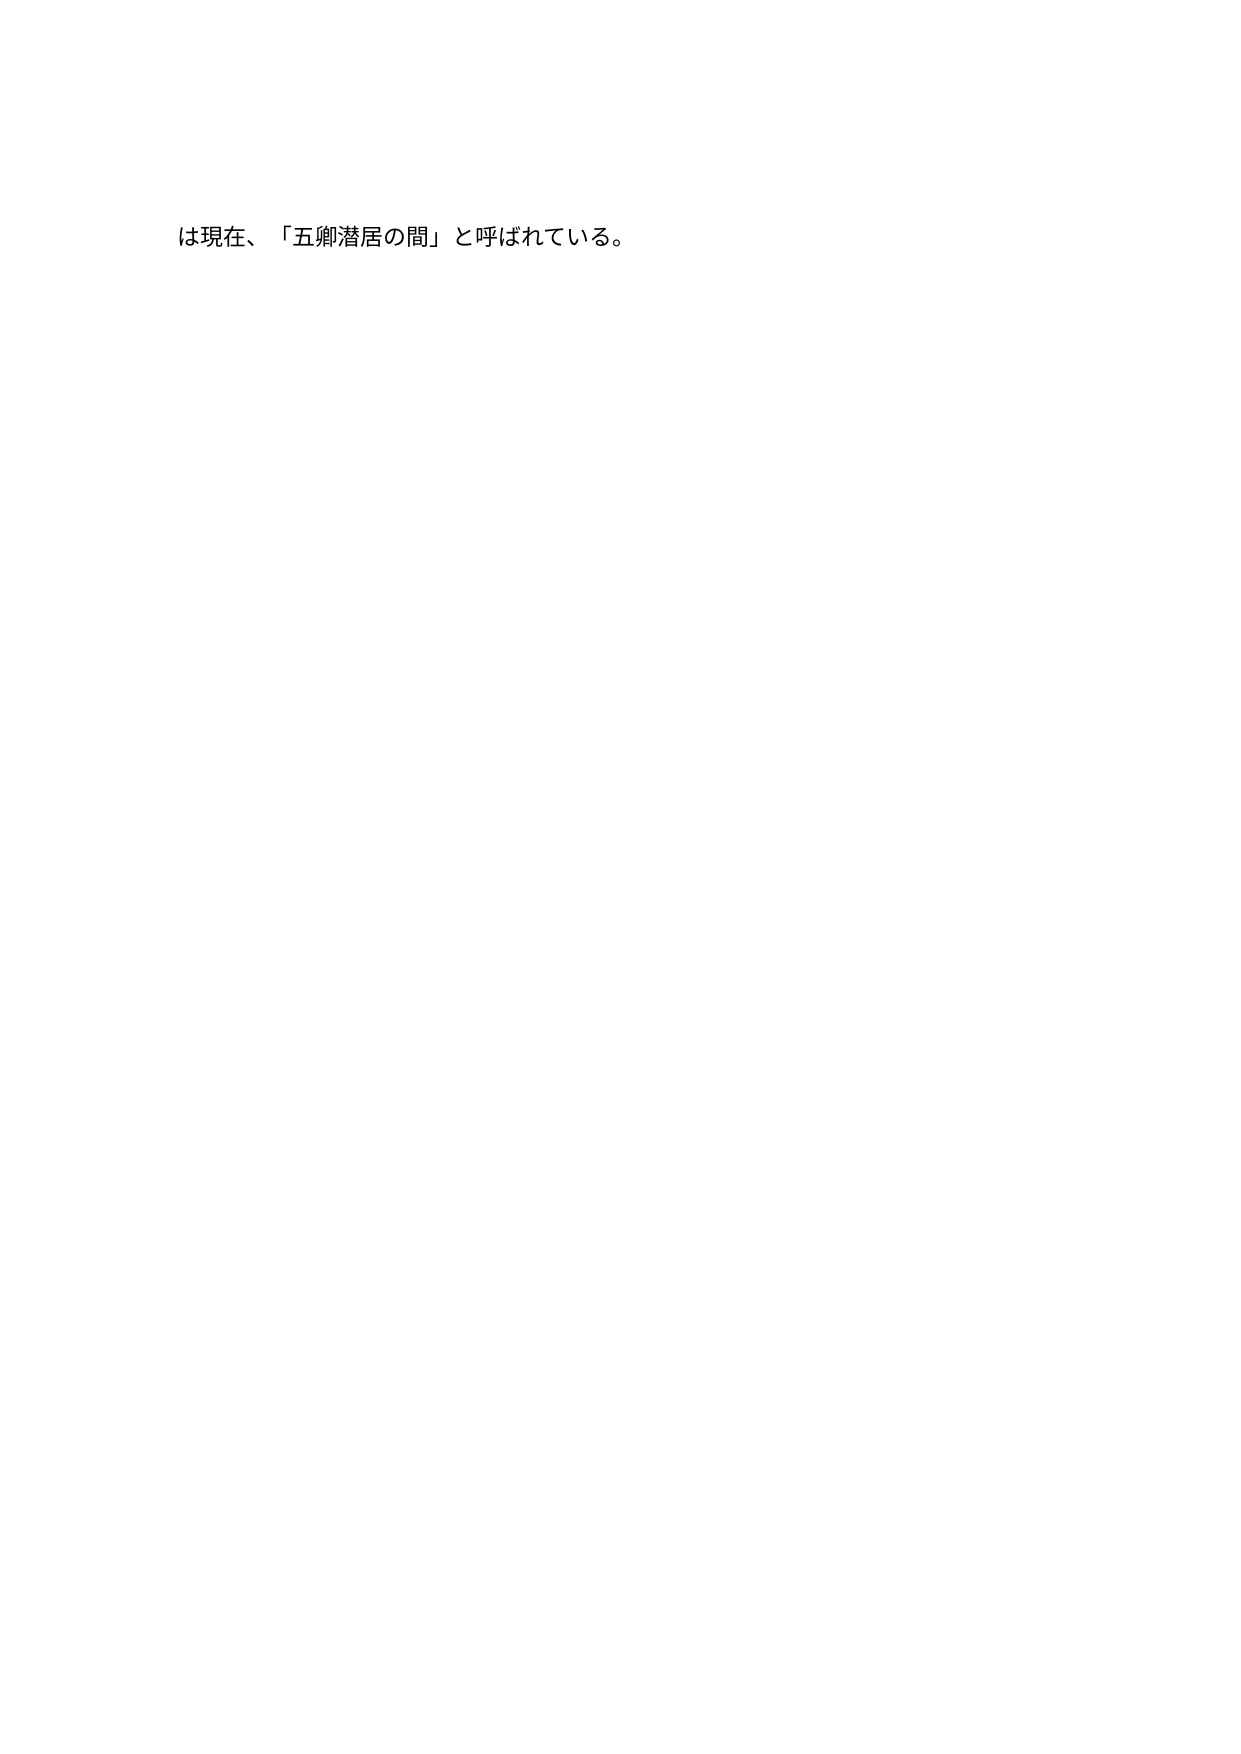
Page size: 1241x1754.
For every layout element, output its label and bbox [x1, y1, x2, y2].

text [177, 217, 1063, 254]
